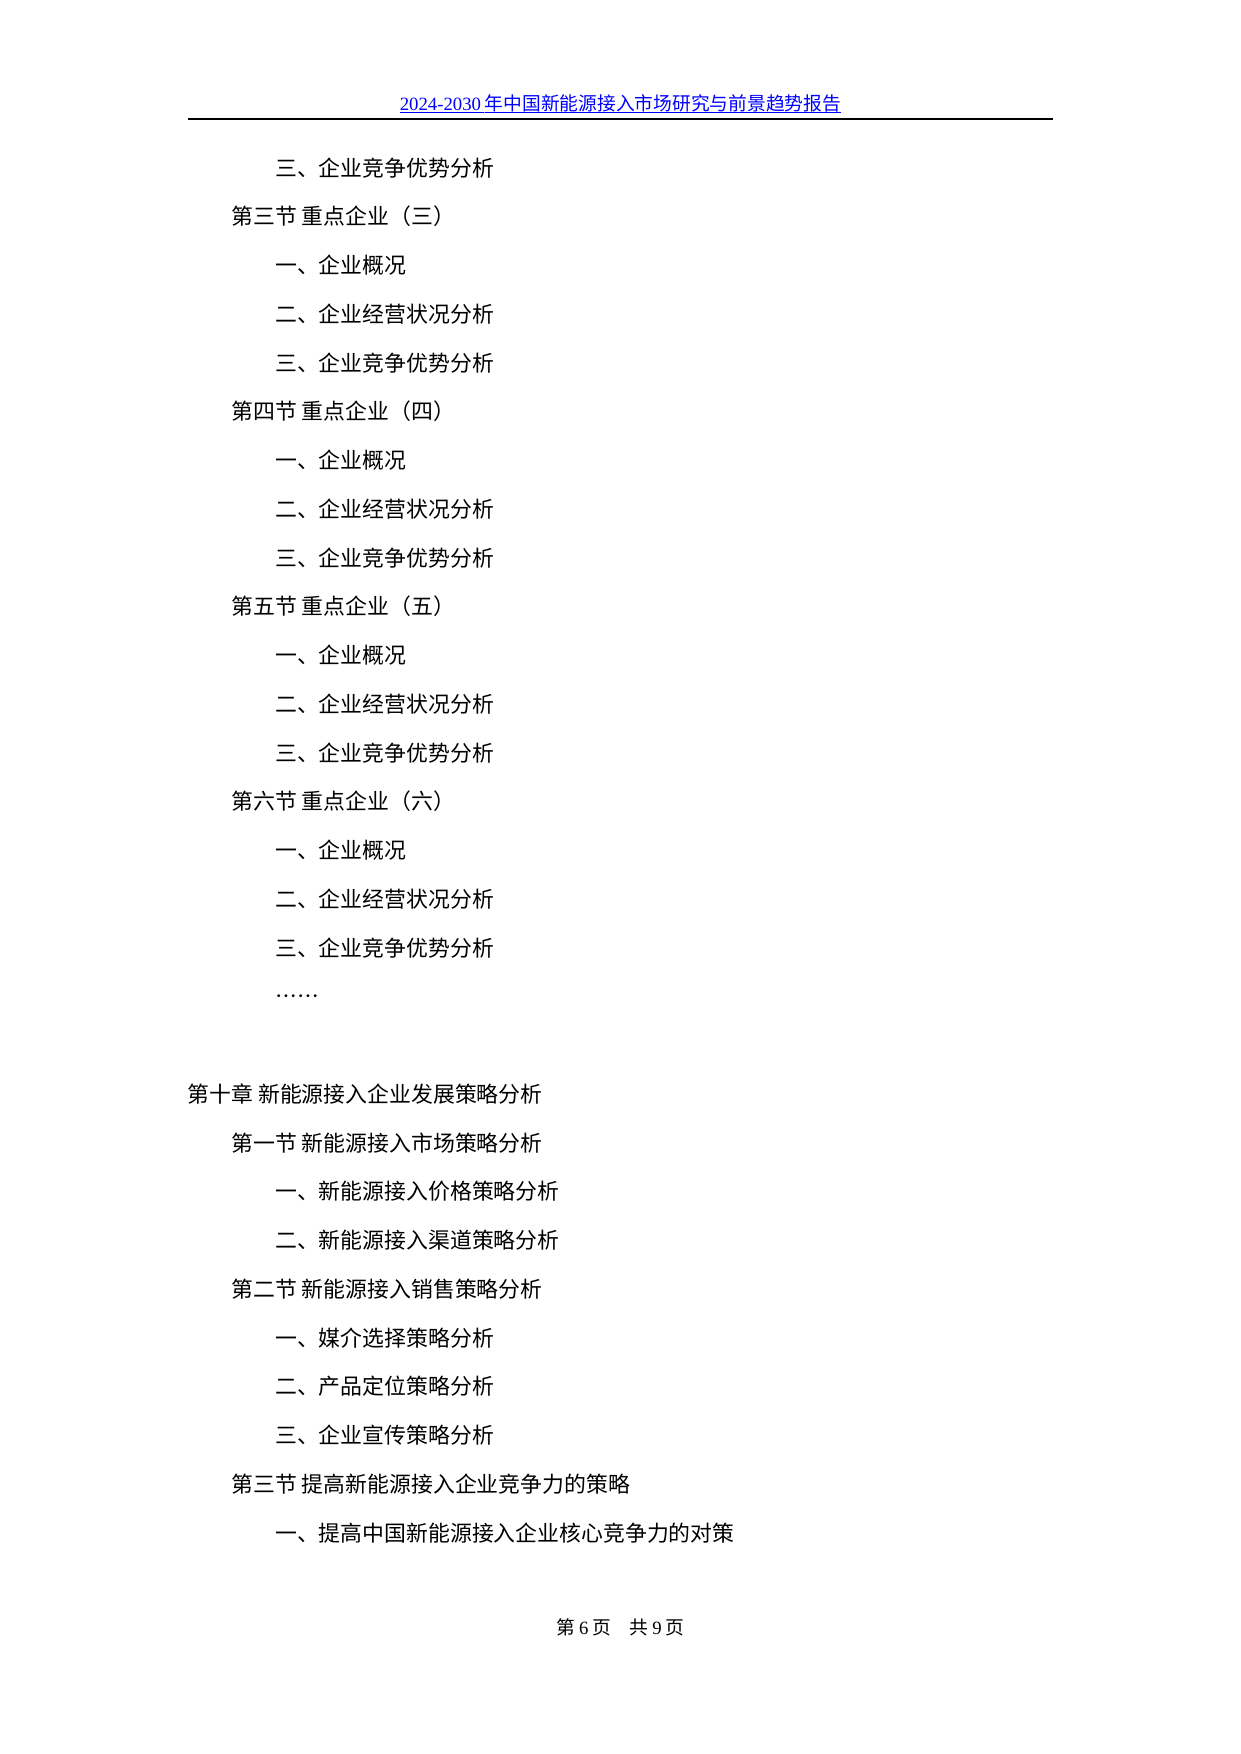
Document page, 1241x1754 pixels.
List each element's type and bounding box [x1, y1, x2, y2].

text [187, 150, 1053, 1548]
